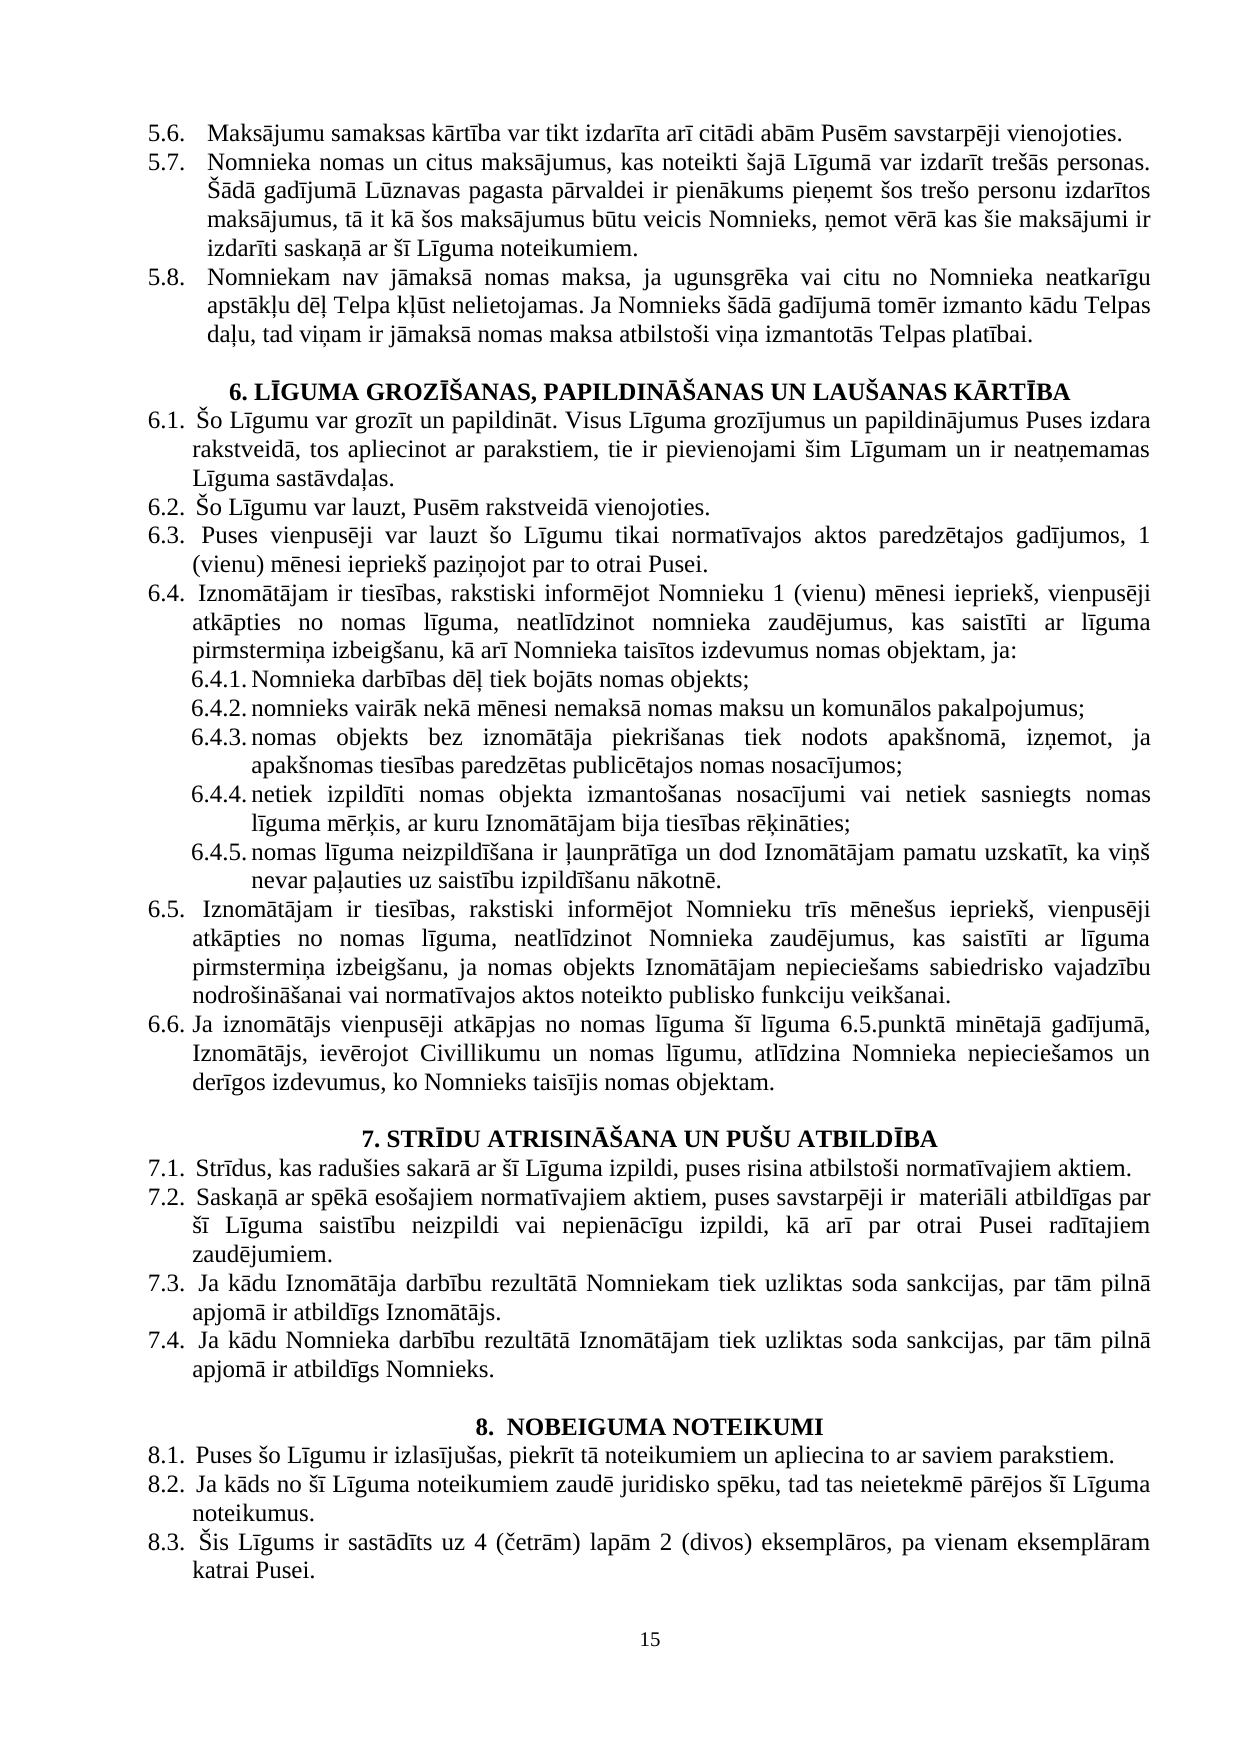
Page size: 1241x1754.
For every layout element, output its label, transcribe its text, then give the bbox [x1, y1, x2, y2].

list Iznomātājam ir tiesības, rakstiski informējot Nomnieku 1 (vienu) mēnesi iepriekš, vienpusēji atkāpties no nomas līguma, neatlīdzinot nomnieka zaudējumus, kas saistīti ar līguma pirmstermiņa izbeigšanu, kā arī Nomnieka taisītos izdevumus nomas objektam, ja: [148, 578, 1152, 664]
list Nomnieka darbības dēļ tiek bojāts nomas objekts; [191, 664, 1152, 693]
list Ja kādu Nomnieka darbību rezultātā Iznomātājam tiek uzliktas soda sankcijas, par tām pilnā apjomā ir atbildīgs Nomnieks. [148, 1326, 1152, 1383]
list nomas objekts bez iznomātāja piekrišanas tiek nodots apakšnomā, izņemot, ja apakšnomas tiesības paredzētas publicētajos nomas nosacījumos; [191, 722, 1152, 779]
text 6. LĪGUMA GROZĪŠANAS, PAPILDINĀŠANAS UN LAUŠANAS KĀRTĪBA [148, 377, 1152, 406]
text 8. NOBEIGUMA NOTEIKUMI [148, 1412, 1152, 1440]
list nomnieks vairāk nekā mēnesi nemaksā nomas maksu un komunālos pakalpojumus; [191, 693, 1152, 722]
list Maksājumu samaksas kārtība var tikt izdarīta arī citādi abām Pusēm savstarpēji vienojoties. [148, 118, 1152, 147]
list Nomniekam nav jāmaksā nomas maksa, ja ugunsgrēka vai citu no Nomnieka neatkarīgu apstākļu dēļ Telpa kļūst nelietojamas. Ja Nomnieks šādā gadījumā tomēr izmanto kādu Telpas daļu, tad viņam ir jāmaksā nomas maksa atbilstoši viņa izmantotās Telpas platībai. [148, 262, 1152, 348]
list nomas līguma neizpildīšana ir ļaunprātīga un dod Iznomātājam pamatu uzskatīt, ka viņš nevar paļauties uz saistību izpildīšanu nākotnē. [191, 837, 1152, 894]
list Ja kāds no šī Līguma noteikumiem zaudē juridisko spēku, tad tas neietekmē pārējos šī Līguma noteikumus. [148, 1469, 1152, 1527]
list Šis Līgums ir sastādīts uz 4 (četrām) lapām 2 (divos) eksemplāros, pa vienam eksemplāram katrai Pusei. [148, 1527, 1152, 1584]
list Šo Līgumu var lauzt, Pusēm rakstveidā vienojoties. [148, 492, 1152, 521]
text 7. STRĪDU ATRISINĀŠANA UN PUŠU ATBILDĪBA [148, 1124, 1152, 1153]
list Nomnieka nomas un citus maksājumus, kas noteikti šajā Līgumā var izdarīt trešās personas. Šādā gadījumā Lūznavas pagasta pārvaldei ir pienākums pieņemt šos trešo personu izdarītos maksājumus, tā it kā šos maksājumus būtu veicis Nomnieks, ņemot vērā kas šie maksājumi ir izdarīti saskaņā ar šī Līguma noteikumiem. [148, 147, 1152, 262]
list Ja kādu Iznomātāja darbību rezultātā Nomniekam tiek uzliktas soda sankcijas, par tām pilnā apjomā ir atbildīgs Iznomātājs. [148, 1268, 1152, 1326]
list Puses šo Līgumu ir izlasījušas, piekrīt tā noteikumiem un apliecina to ar saviem parakstiem. [148, 1440, 1152, 1469]
list Iznomātājam ir tiesības, rakstiski informējot Nomnieku trīs mēnešus iepriekš, vienpusēji atkāpties no nomas līguma, neatlīdzinot Nomnieka zaudējumus, kas saistīti ar līguma pirmstermiņa izbeigšanu, ja nomas objekts Iznomātājam nepieciešams sabiedrisko vajadzību nodrošināšanai vai normatīvajos aktos noteikto publisko funkciju veikšanai. [148, 894, 1152, 1009]
list Puses vienpusēji var lauzt šo Līgumu tikai normatīvajos aktos paredzētajos gadījumos, 1 (vienu) mēnesi iepriekš paziņojot par to otrai Pusei. [148, 521, 1152, 578]
list Strīdus, kas radušies sakarā ar šī Līguma izpildi, puses risina atbilstoši normatīvajiem aktiem. [148, 1153, 1152, 1182]
list Saskaņā ar spēkā esošajiem normatīvajiem aktiem, puses savstarpēji ir materiāli atbildīgas par šī Līguma saistību neizpildi vai nepienācīgu izpildi, kā arī par otrai Pusei radītajiem zaudējumiem. [148, 1182, 1152, 1268]
list Šo Līgumu var grozīt un papildināt. Visus Līguma grozījumus un papildinājumus Puses izdara rakstveidā, tos apliecinot ar parakstiem, tie ir pievienojami šim Līgumam un ir neatņemamas Līguma sastāvdaļas. [148, 406, 1152, 492]
list Ja iznomātājs vienpusēji atkāpjas no nomas līguma šī līguma 6.5.punktā minētajā gadījumā, Iznomātājs, ievērojot Civillikumu un nomas līgumu, atlīdzina Nomnieka nepieciešamos un derīgos izdevumus, ko Nomnieks taisījis nomas objektam. [148, 1009, 1152, 1096]
list netiek izpildīti nomas objekta izmantošanas nosacījumi vai netiek sasniegts nomas līguma mērķis, ar kuru Iznomātājam bija tiesības rēķināties; [191, 779, 1152, 837]
